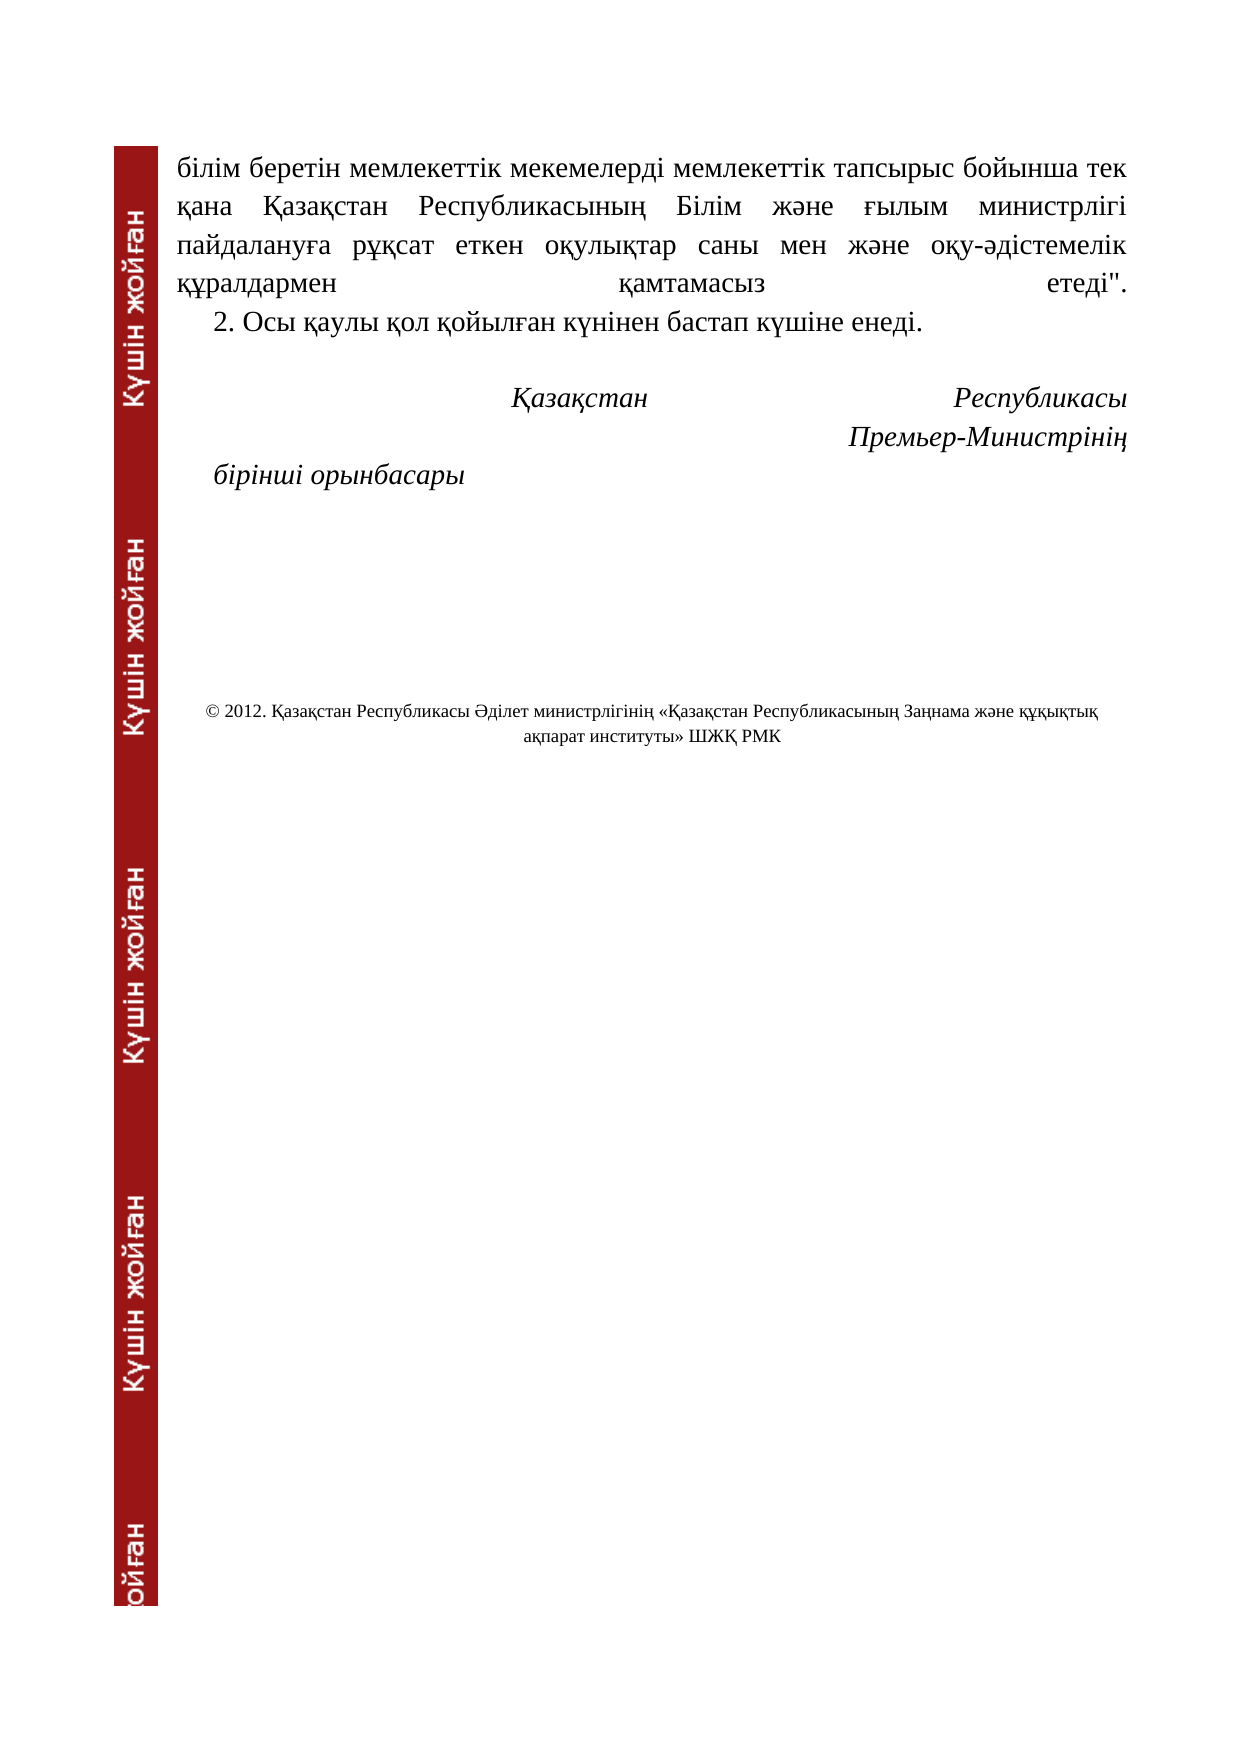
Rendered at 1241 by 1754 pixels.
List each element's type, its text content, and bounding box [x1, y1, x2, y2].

picture [114, 491, 158, 700]
picture [114, 746, 158, 1606]
text © 2012. Қазақстан Республикасы Әділет министрлігінің «Қазақстан Республикасының Заңнама және құқықтық ақпарат институты» ШЖҚ РМК [112, 700, 1128, 746]
picture [114, 146, 158, 150]
picture [114, 338, 158, 380]
text Қазақстан Республикасы Премьер-Министрінің бірінші орынбасары [112, 380, 1128, 491]
